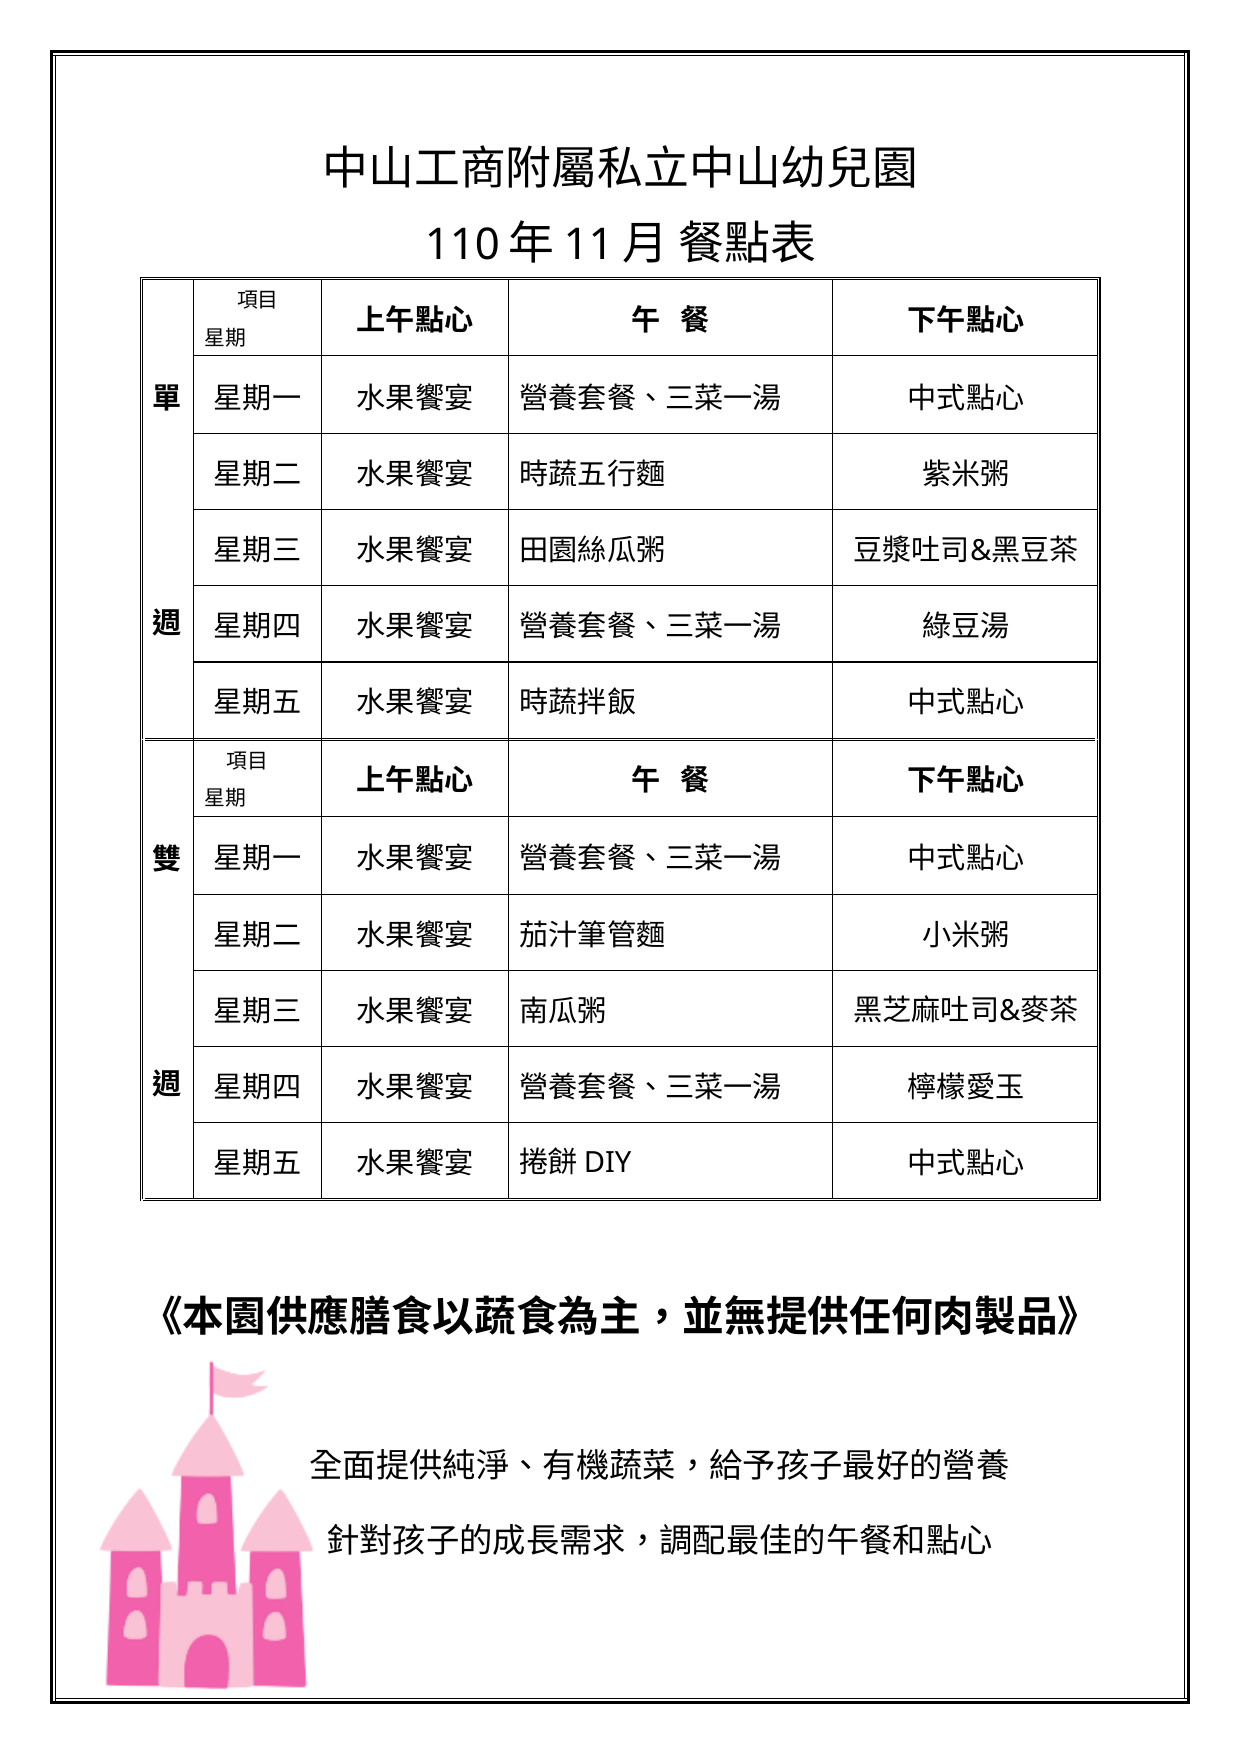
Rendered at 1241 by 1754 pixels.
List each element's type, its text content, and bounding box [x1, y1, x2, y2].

table_cell 水果饗宴 [322, 586, 508, 661]
table_cell 下午點心 [833, 738, 1097, 816]
table_cell 星期一 [194, 817, 321, 894]
text 中山工商附屬私立中山幼兒園 [75, 127, 1165, 202]
table_cell 田園絲瓜粥 [509, 510, 832, 585]
table_cell 水果饗宴 [322, 510, 508, 585]
picture [92, 1576, 322, 1698]
table_cell 營養套餐、三菜一湯 [509, 586, 832, 661]
table_cell 項目 星期 [194, 741, 321, 816]
table_cell 豆漿吐司&黑豆茶 [833, 510, 1097, 585]
table_cell 時蔬拌飯 [509, 663, 832, 737]
table_cell 水果饗宴 [322, 434, 508, 509]
table_cell 營養套餐、三菜一湯 [509, 1047, 832, 1122]
table_cell 檸檬愛玉 [833, 1047, 1097, 1122]
table_cell 星期一 [194, 356, 321, 433]
table_cell 午 餐 [509, 741, 832, 816]
table_cell 星期三 [194, 510, 321, 585]
table_cell 星期四 [194, 1047, 321, 1122]
table_cell 中式點心 [833, 1123, 1097, 1198]
picture [92, 1355, 322, 1426]
table_header 項目 星期 [194, 280, 321, 355]
table_cell 中式點心 [833, 356, 1097, 433]
table_cell 星期五 [194, 663, 321, 737]
table_cell 雙 週 [143, 738, 193, 1198]
text 全面提供純淨、有機蔬菜，給予孩子最好的營養 [75, 1426, 1165, 1501]
table_cell 營養套餐、三菜一湯 [509, 356, 832, 433]
table_cell 綠豆湯 [833, 586, 1097, 661]
table_cell 星期二 [194, 895, 321, 970]
table_cell 時蔬五行麵 [509, 434, 832, 509]
table_cell 水果饗宴 [322, 663, 508, 737]
table_cell 上午點心 [322, 741, 508, 816]
table_cell 捲餅DIY [509, 1123, 832, 1198]
table_cell 水果饗宴 [322, 1047, 508, 1122]
table_cell 中式點心 [833, 817, 1097, 894]
table_header 下午點心 [833, 280, 1097, 355]
picture [92, 1704, 322, 1708]
table_cell 黑芝麻吐司&麥茶 [833, 971, 1097, 1046]
table_cell 星期四 [194, 586, 321, 661]
text 針對孩子的成長需求，調配最佳的午餐和點心 [75, 1501, 1165, 1576]
table_cell 水果饗宴 [322, 1123, 508, 1198]
table_cell 南瓜粥 [509, 971, 832, 1046]
table_cell 水果饗宴 [322, 971, 508, 1046]
text 110年11月 餐點表 [75, 202, 1165, 277]
table_header 午 餐 [509, 280, 832, 355]
text 《本園供應膳食以蔬食為主，並無提供任何肉製品》 [75, 1276, 1165, 1351]
table_cell 小米粥 [833, 895, 1097, 970]
table_cell 中式點心 [833, 663, 1097, 737]
table_cell 星期三 [194, 971, 321, 1046]
table_cell 水果饗宴 [322, 817, 508, 894]
table_cell 營養套餐、三菜一湯 [509, 817, 832, 894]
table_cell 茄汁筆管麵 [509, 895, 832, 970]
table_cell 紫米粥 [833, 434, 1097, 509]
table_header 上午點心 [322, 280, 508, 355]
table_cell 水果饗宴 [322, 895, 508, 970]
table_cell 水果饗宴 [322, 356, 508, 433]
table_cell 星期五 [194, 1123, 321, 1198]
table_header 單 週 [143, 280, 193, 737]
table_cell 星期二 [194, 434, 321, 509]
